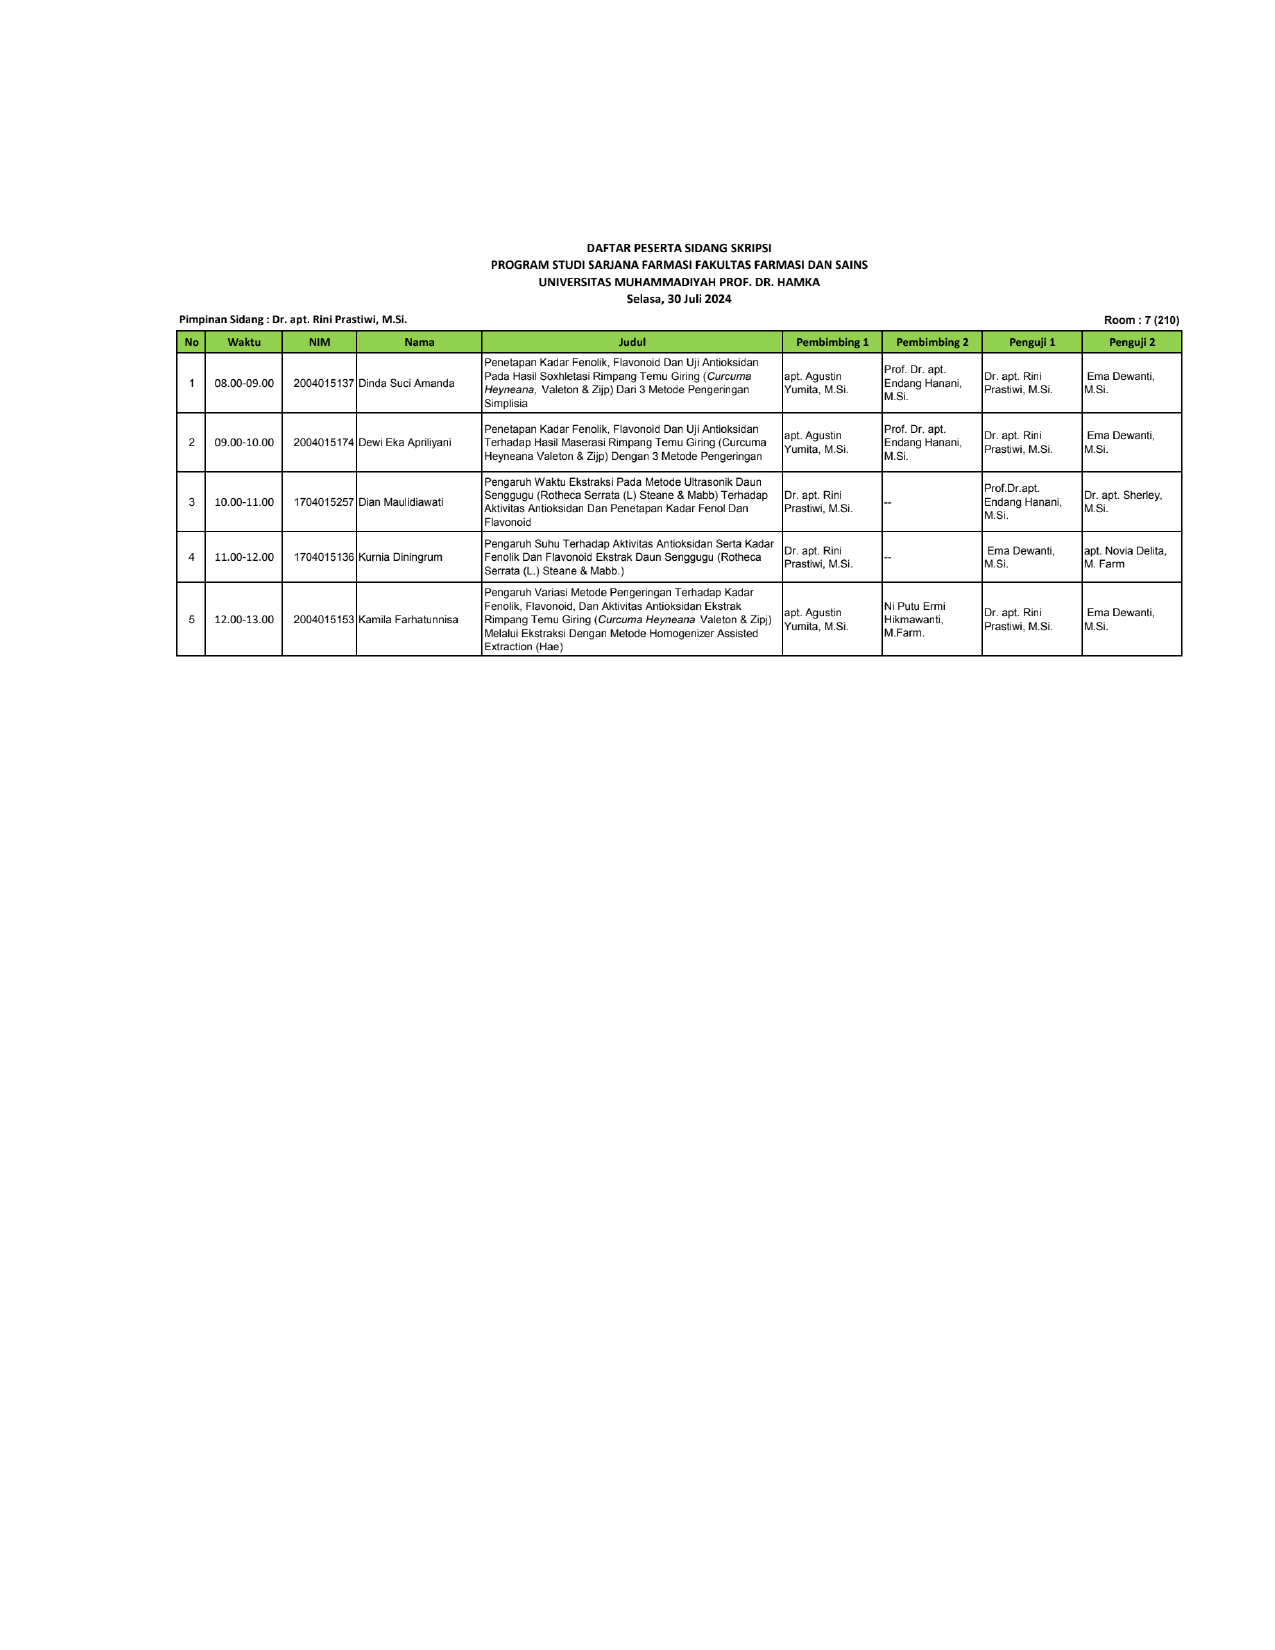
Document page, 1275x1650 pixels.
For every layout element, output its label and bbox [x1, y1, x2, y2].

picture [150, 150, 1225, 864]
